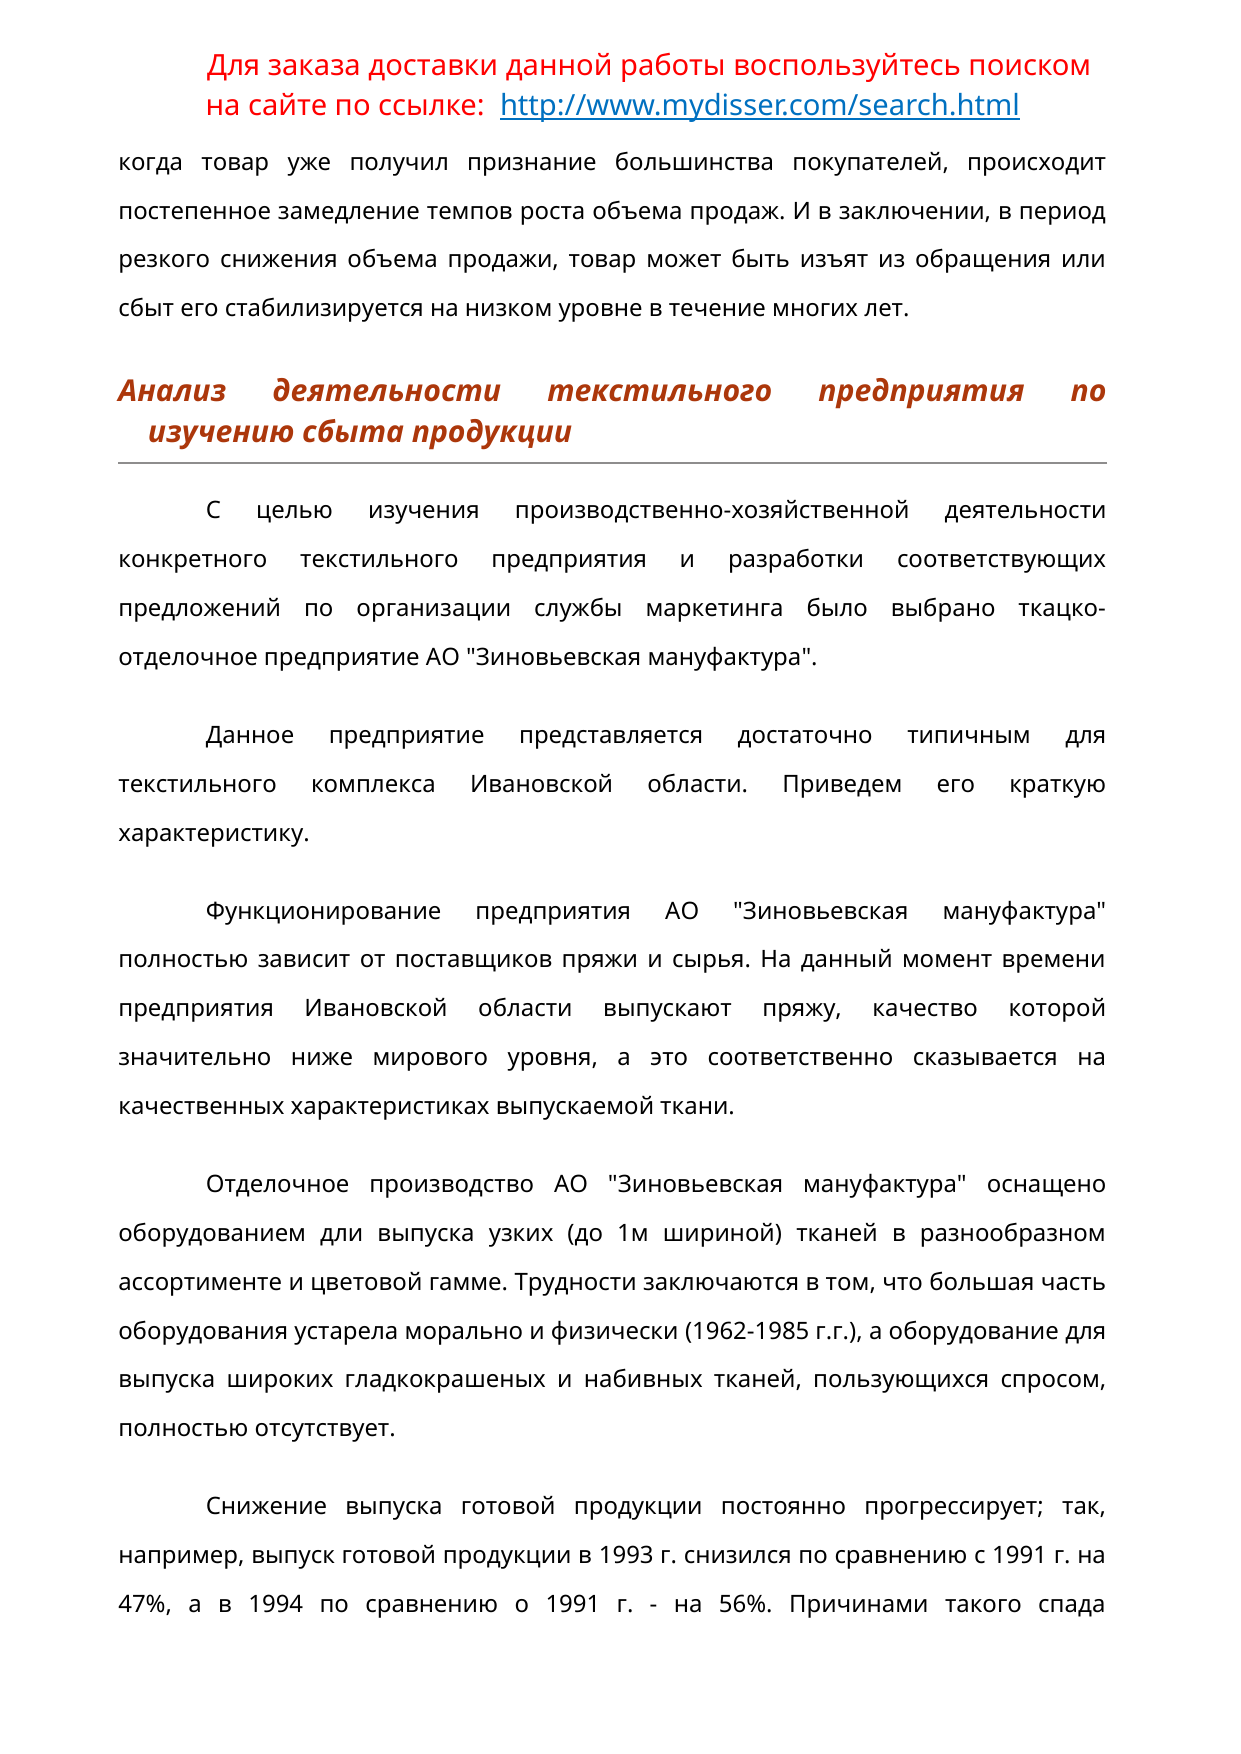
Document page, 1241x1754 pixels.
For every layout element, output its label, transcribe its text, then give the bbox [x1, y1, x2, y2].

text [118, 1489, 1107, 1619]
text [118, 144, 1107, 324]
text Отделочное производство АО "Зиновьевская мануфактура" оснащено оборудованием дли выпуска узких (до 1м шириной) тканей в разнообразном ассортименте и цветовой гамме. Трудности заключаются в том, что большая часть оборудования устарела морально и физически (1962-1985 г.г.), а оборудование для выпуска широких гладкокрашеных и набивных тканей, пользующихся спросом, полностью отсутствует. [118, 1167, 1107, 1444]
text Данное предприятие представляется достаточно типичным для текстильного комплекса Ивановской области. Приведем его краткую характеристику. [118, 718, 1107, 848]
text Функционирование предприятия АО "Зиновьевская мануфактура" полностью зависит от поставщиков пряжи и сырья. На данный момент времени предприятия Ивановской области выпускают пряжу, качество которой значительно ниже мирового уровня, а это соответственно сказывается на качественных характеристиках выпускаемой ткани. [118, 893, 1107, 1121]
subtitle Анализ деятельности текстильного предприятия по изучению сбыта продукции [118, 369, 1107, 462]
text С целью изучения производственно-хозяйственной деятельности конкретного текстильного предприятия и разработки соответствующих предложений по организации службы маркетинга было выбрано ткацко-отделочное предприятие АО "Зиновьевская мануфактура". [118, 493, 1107, 672]
